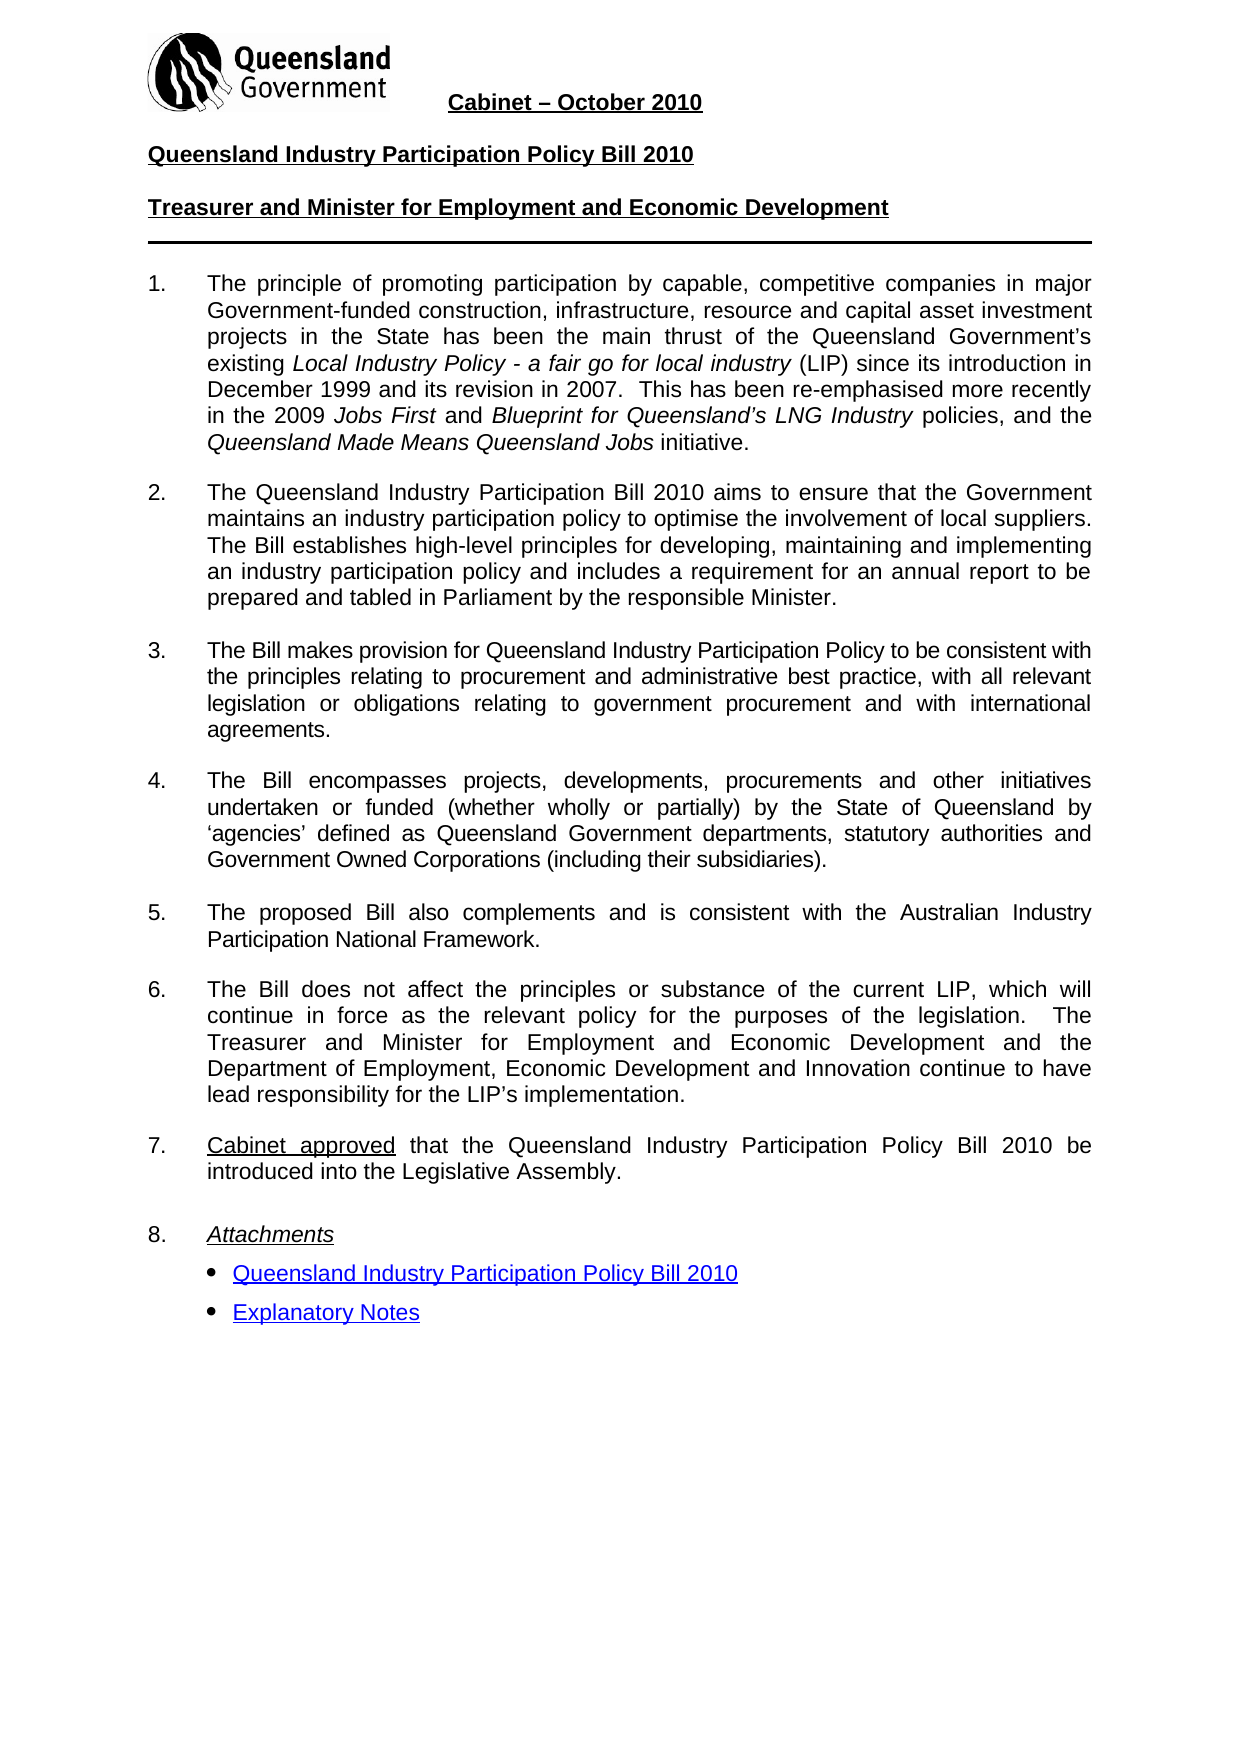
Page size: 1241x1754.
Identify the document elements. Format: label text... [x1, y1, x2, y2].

list Explanatory Notes [207, 1299, 1092, 1326]
list The Bill does not affect the principles or substance of the current LIP, which will continue in force as the relevant policy for the purposes of the legislation. The Treasurer and Minister for Employment and Economic Development and the Department of Employment, Economic Development and Innovation continue to have lead responsibility for the LIP’s implementation. [148, 976, 1092, 1108]
list The Bill encompasses projects, developments, procurements and other initiatives undertaken or funded (whether wholly or partially) by the State of Queensland by ‘agencies’ defined as Queensland Government departments, statutory authorities and Government Owned Corporations (including their subsidiaries). [148, 767, 1092, 873]
list The proposed Bill also complements and is consistent with the Australian Industry Participation National Framework. [148, 899, 1092, 952]
list The Queensland Industry Participation Bill 2010 aims to ensure that the Government maintains an industry participation policy to optimise the involvement of local suppliers. The Bill establishes high-level principles for developing, maintaining and implementing an industry participation policy and includes a requirement for an annual report to be prepared and tabled in Parliament by the responsible Minister. [148, 479, 1092, 611]
list The Bill makes provision for Queensland Industry Participation Policy to be consistent with the principles relating to procurement and administrative best practice, with all relevant legislation or obligations relating to government procurement and with international agreements. [148, 637, 1092, 742]
list Cabinet approved that the Queensland Industry Participation Policy Bill 2010 be introduced into the Legislative Assembly. [148, 1132, 1092, 1184]
picture [147, 33, 390, 112]
list Queensland Industry Participation Policy Bill 2010 [207, 1259, 1092, 1286]
list Attachments [148, 1221, 1092, 1247]
list The principle of promoting participation by capable, competitive companies in major Government-funded construction, infrastructure, resource and capital asset investment projects in the State has been the main thrust of the Queensland Government’s existing Local Industry Policy - a fair go for local industry (LIP) since its introduction in December 1999 and its revision in 2007. This has been re-emphasised more recently in the 2009 Jobs First and Blueprint for Queensland’s LNG Industry policies, and the Queensland Made Means Queensland Jobs initiative. [148, 270, 1092, 455]
